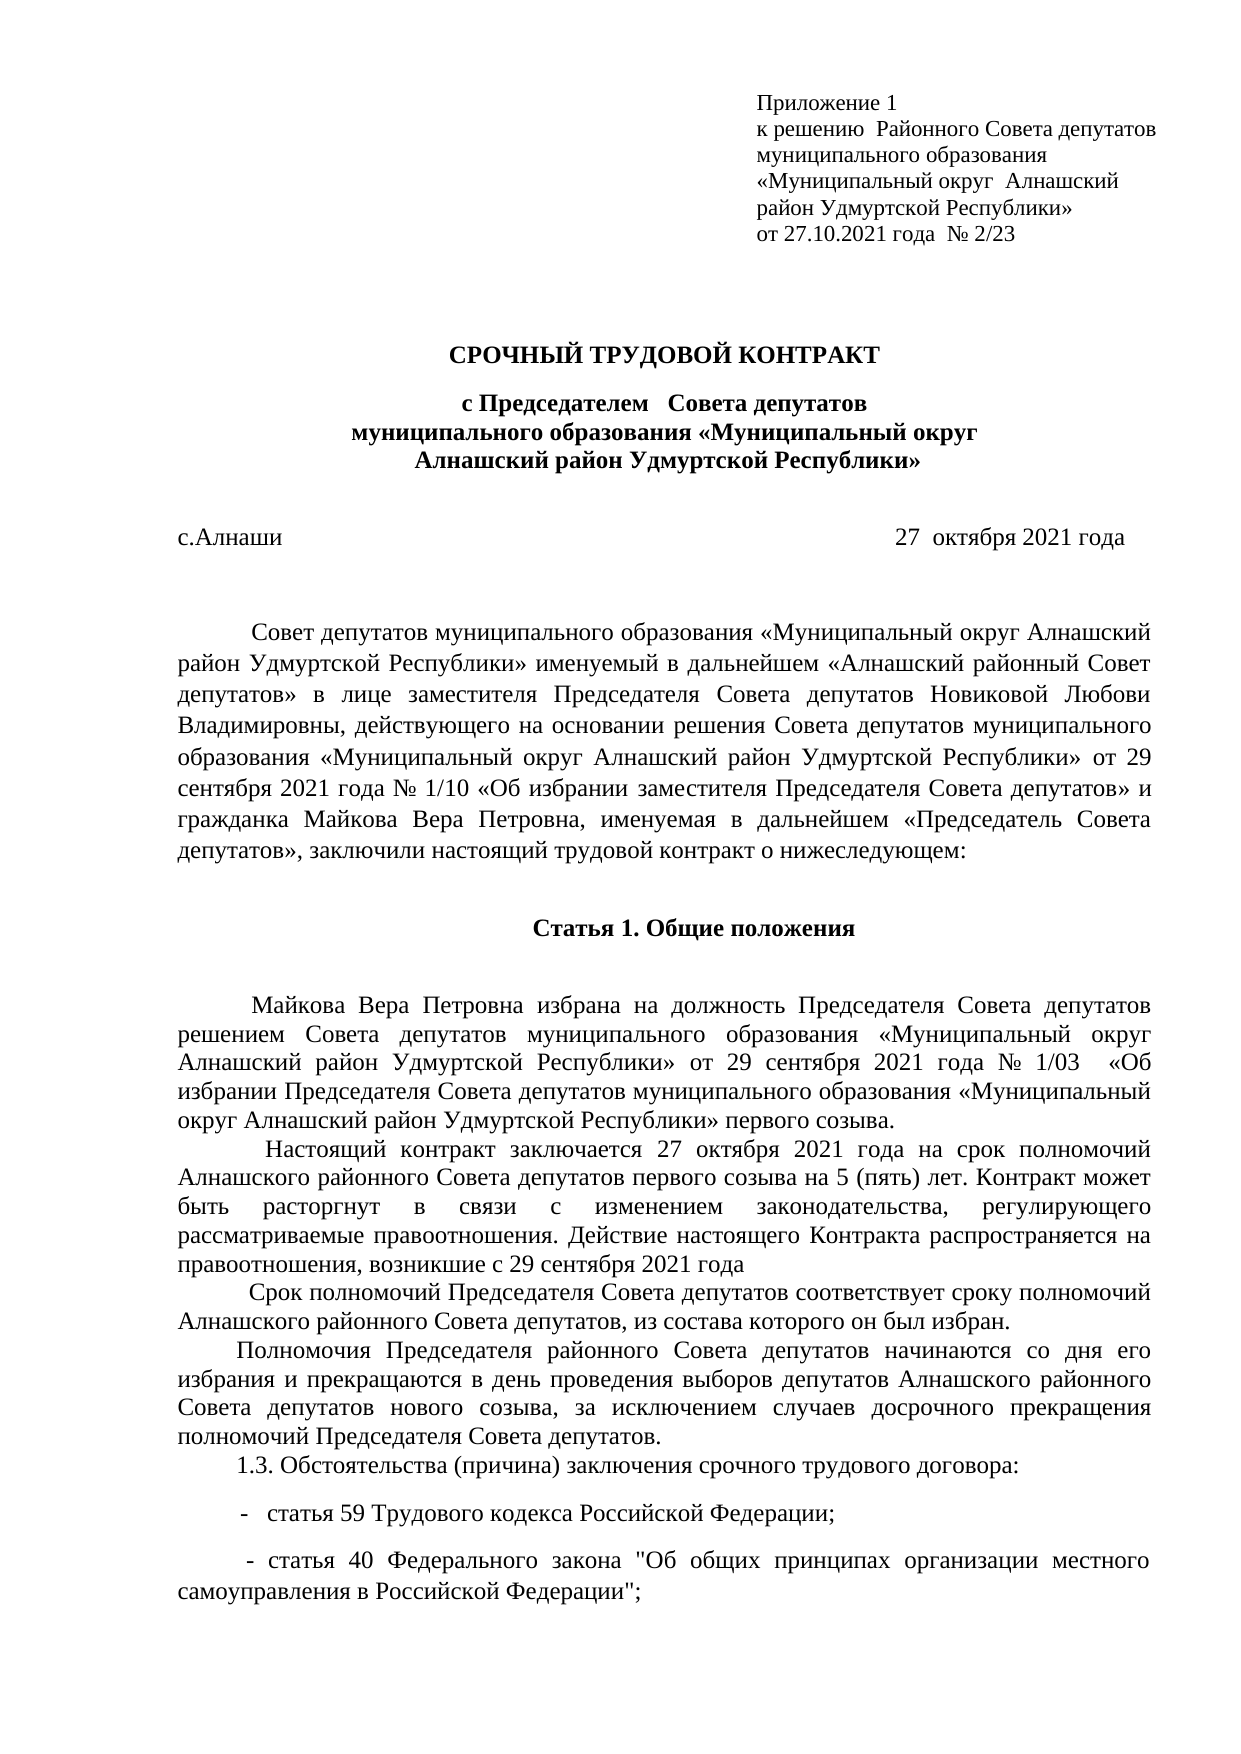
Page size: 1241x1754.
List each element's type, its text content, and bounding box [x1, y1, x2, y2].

text муниципального образования «Муниципальный округ [177, 417, 1152, 446]
text СРОЧНЫЙ ТРУДОВОЙ КОНТРАКТ [177, 340, 1152, 369]
text с.Алнаши 27 октября 2021 года [177, 522, 1152, 551]
text Совет депутатов муниципального образования «Муниципальный округ Алнашский район Удмуртской Республики» именуемый в дальнейшем «Алнашский районный Совет депутатов» в лице заместителя Председателя Совета депутатов Новиковой Любови Владимировны, действующего на основании решения Совета депутатов муниципального образования «Муниципальный округ Алнашский район Удмуртской Республики» от 29 сентября 2021 года № 1/10 «Об избрании заместителя Председателя Совета депутатов» и гражданка Майкова Вера Петровна, именуемая в дальнейшем «Председатель Совета депутатов», заключили настоящий трудовой контракт о нижеследующем: [177, 617, 1152, 863]
text 1.3. Обстоятельства (причина) заключения срочного трудового договора: [177, 1450, 1152, 1479]
text - статья 40 Федерального закона "Об общих принципах организации местного самоуправления в Российской Федерации"; [177, 1545, 1152, 1605]
list Настоящий контракт заключается 27 октября 2021 года на срок полномочий Алнашского районного Совета депутатов первого созыва на 5 (пять) лет. Контракт может быть расторгнут в связи с изменением законодательства, регулирующего рассматриваемые правоотношения. Действие настоящего Контракта распространяется на правоотношения, возникшие с 29 сентября 2021 года [177, 1134, 1152, 1277]
list Полномочия Председателя районного Совета депутатов начинаются со дня его избрания и прекращаются в день проведения выборов депутатов Алнашского районного Совета депутатов нового созыва, за исключением случаев досрочного прекращения полномочий Председателя Совета депутатов. [177, 1335, 1152, 1450]
list Срок полномочий Председателя Совета депутатов соответствует сроку полномочий Алнашского районного Совета депутатов, из состава которого он был избран. [177, 1277, 1152, 1335]
text Статья 1. Общие положения [177, 913, 1152, 942]
list Майкова Вера Петровна избрана на должность Председателя Совета депутатов решением Совета депутатов муниципального образования «Муниципальный округ Алнашский район Удмуртской Республики» от 29 сентября 2021 года № 1/03 «Об избрании Председателя Совета депутатов муниципального образования «Муниципальный округ Алнашский район Удмуртской Республики» первого созыва. [177, 990, 1152, 1134]
table_header Приложение 1 к решению Районного Совета депутатов муниципального образования «Муниципальный округ Алнашский район Удмуртской Республики» от 27.10.2021 года № 2/23 [745, 89, 1174, 247]
text с Председателем Совета депутатов [177, 388, 1152, 417]
text - статья 59 Трудового кодекса Российской Федерации; [177, 1498, 1152, 1526]
text Алнашский район Удмуртской Республики» [177, 446, 1152, 474]
